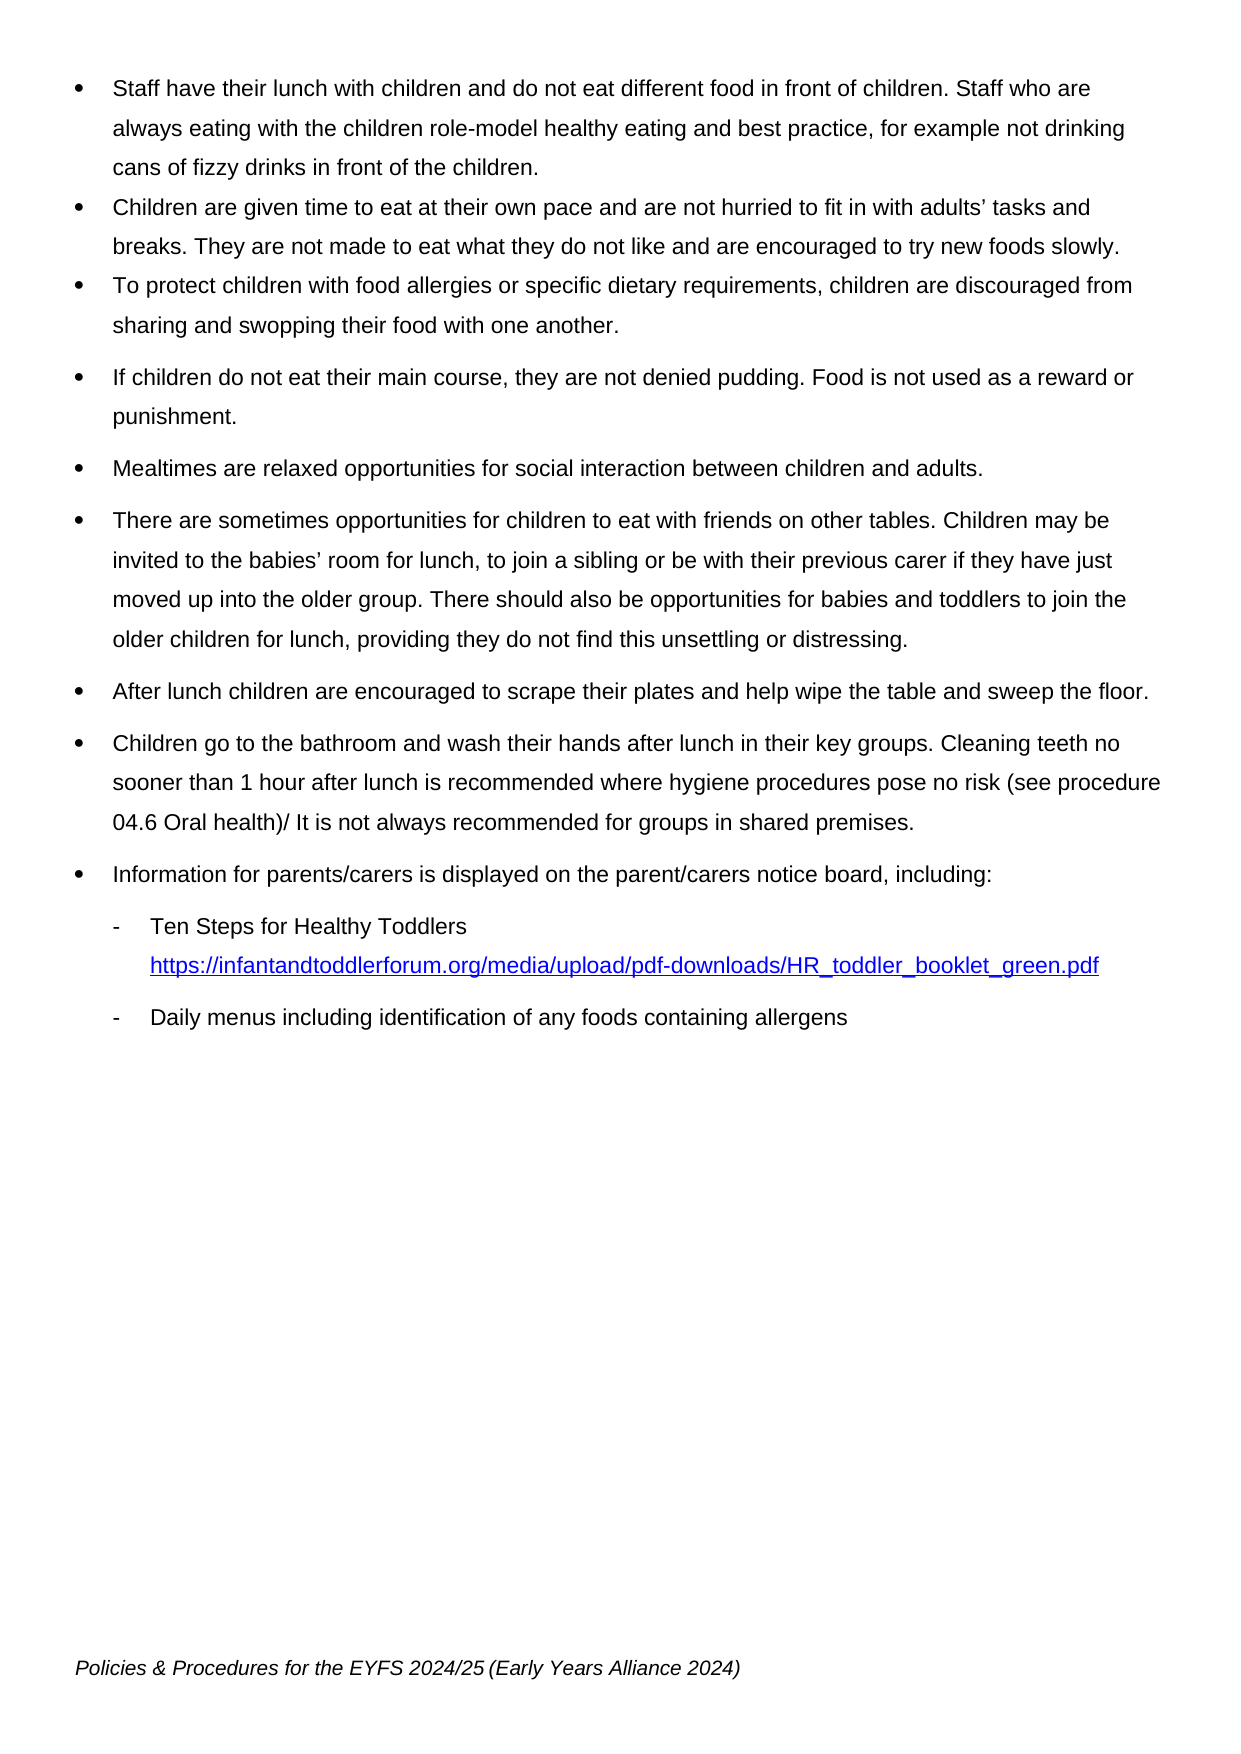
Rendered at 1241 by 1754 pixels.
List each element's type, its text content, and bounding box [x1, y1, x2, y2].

list After lunch children are encouraged to scrape their plates and help wipe the table and sweep the floor. [75, 678, 1165, 704]
list Mealtimes are relaxed opportunities for social interaction between children and adults. [75, 455, 1165, 482]
list Children are given time to eat at their own pace and are not hurried to fit in with adults’ tasks and breaks. They are not made to eat what they do not like and are encouraged to try new foods slowly. [75, 193, 1165, 259]
list Ten Steps for Healthy Toddlers https://infantandtoddlerforum.org/media/upload/pdf-downloads/HR_toddler_booklet_green.pdf [112, 913, 1165, 978]
list If children do not eat their main course, they are not denied pudding. Food is not used as a reward or punishment. [75, 364, 1165, 430]
list There are sometimes opportunities for children to eat with friends on other tables. Children may be invited to the babies’ room for lunch, to join a sibling or be with their previous carer if they have just moved up into the older group. There should also be opportunities for babies and toddlers to join the older children for lunch, providing they do not find this unsettling or distressing. [75, 507, 1165, 652]
list Daily menus including identification of any foods containing allergens [112, 1004, 1165, 1030]
list Information for parents/carers is displayed on the parent/carers notice board, including: [75, 861, 1165, 887]
list To protect children with food allergies or specific dietary requirements, children are discouraged from sharing and swopping their food with one another. [75, 272, 1165, 338]
list Children go to the bathroom and wash their hands after lunch in their key groups. Cleaning teeth no sooner than 1 hour after lunch is recommended where hygiene procedures pose no risk (see procedure 04.6 Oral health)/ It is not always recommended for groups in shared premises. [75, 730, 1165, 835]
list Staff have their lunch with children and do not eat different food in front of children. Staff who are always eating with the children role-model healthy eating and best practice, for example not drinking cans of fizzy drinks in front of the children. [75, 75, 1165, 180]
